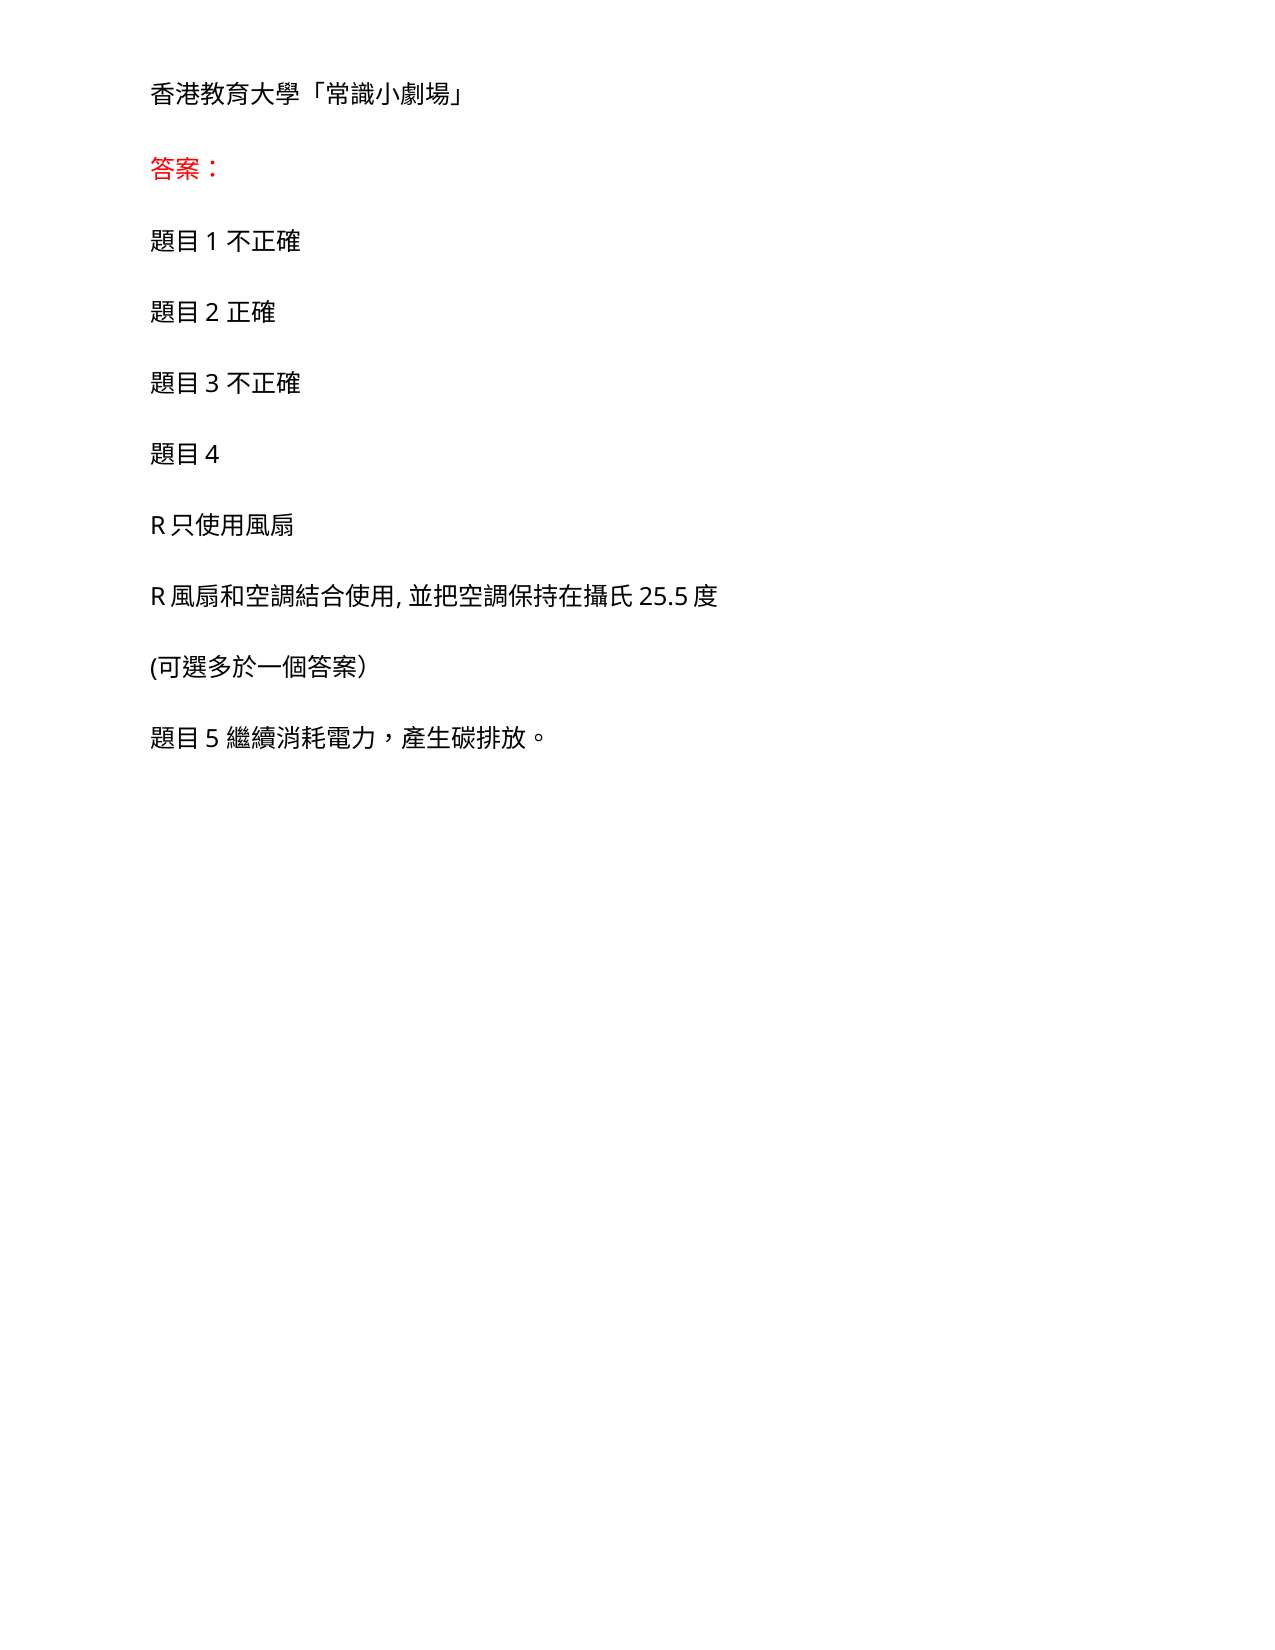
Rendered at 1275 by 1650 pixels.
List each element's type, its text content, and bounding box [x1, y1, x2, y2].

text 題目4 [150, 434, 1125, 470]
text 題目3 不正確 [150, 363, 1125, 399]
text 題目2 正確 [150, 292, 1125, 328]
text (可選多於一個答案） [150, 647, 1125, 683]
text R只使用風扇 [150, 505, 1125, 541]
text 答案： [150, 150, 1125, 186]
text R風扇和空調結合使用, 並把空調保持在攝氏25.5度 [150, 576, 1125, 612]
text 題目1 不正確 [150, 221, 1125, 257]
text 題目5 繼續消耗電力，產生碳排放。 [150, 718, 1125, 754]
